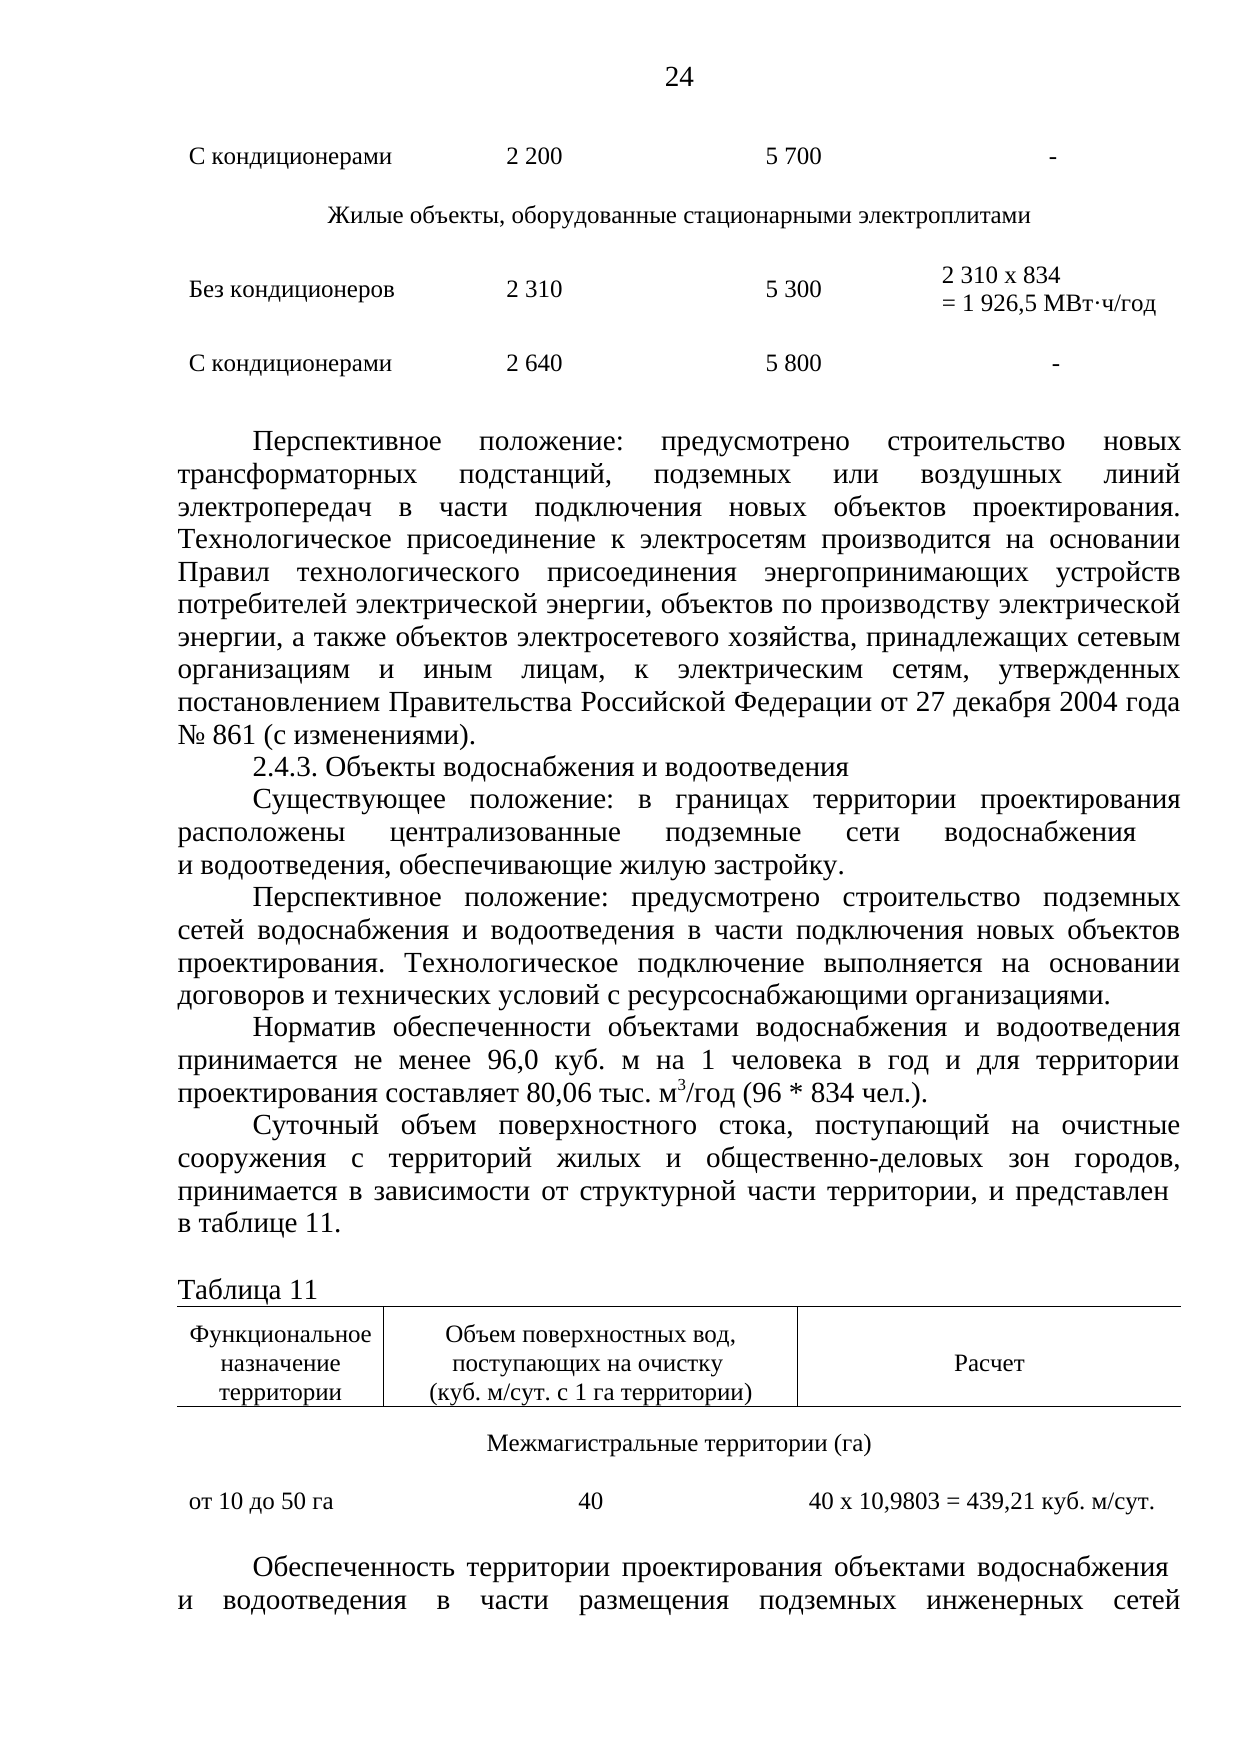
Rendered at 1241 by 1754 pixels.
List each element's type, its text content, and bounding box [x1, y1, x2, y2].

table_cell С кондиционерами [177, 333, 412, 392]
table_header Расчет [798, 1307, 1181, 1406]
table_cell Жилые объекты, оборудованные стационарными электроплитами [177, 185, 1181, 244]
table_cell 2 310 [412, 244, 657, 333]
table_cell 40 х 10,9803 = 439,21 куб. м/сут. [798, 1465, 1181, 1524]
table_cell от 10 до 50 га [177, 1465, 384, 1524]
text Суточный объем поверхностного стока, поступающий на очистные сооружения с территорий жилых и общественно-деловых зон городов, принимается в зависимости от структурной части территории, и представлен в таблице 11. [177, 1109, 1181, 1239]
table_cell 5 800 [657, 333, 930, 392]
text Существующее положение: в границах территории проектирования расположены централизованные подземные сети водоснабжения и водоотведения, обеспечивающие жилую застройку. [177, 783, 1181, 881]
text 2.4.3. Объекты водоснабжения и водоотведения [177, 750, 1181, 783]
table_header Объем поверхностных вод, поступающих на очистку (куб. м/сут. с 1 га территории) [384, 1307, 797, 1406]
table_cell 2 200 [412, 126, 657, 185]
table_cell 40 [384, 1465, 797, 1524]
table_cell Без кондиционеров [177, 244, 412, 333]
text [177, 1549, 1181, 1616]
table_cell - [930, 333, 1181, 392]
table_cell С кондиционерами [177, 126, 412, 185]
table_cell 2 310 х 834 = 1 926,5 МВт·ч/год [930, 244, 1181, 333]
text Норматив обеспеченности объектами водоснабжения и водоотведения принимается не менее 96,0 куб. м на 1 человека в год и для территории проектирования составляет 80,06 тыс. м3/год (96 * 834 чел.). [177, 1011, 1181, 1109]
table_cell - [930, 126, 1181, 185]
text Перспективное положение: предусмотрено строительство подземных сетей водоснабжения и водоотведения в части подключения новых объектов проектирования. Технологическое подключение выполняется на основании договоров и технических условий с ресурсоснабжающими организациями. [177, 881, 1181, 1011]
table_cell Межмагистральные территории (га) [177, 1407, 1181, 1465]
table_cell 5 300 [657, 244, 930, 333]
table_cell 2 640 [412, 333, 657, 392]
text Таблица 11 [177, 1272, 1181, 1306]
table_header Функциональное назначение территории [177, 1307, 383, 1406]
table_cell 5 700 [657, 126, 930, 185]
text Перспективное положение: предусмотрено строительство новых трансформаторных подстанций, подземных или воздушных линий электропередач в части подключения новых объектов проектирования. Технологическое присоединение к электросетям производится на основании Правил технологического присоединения энергопринимающих устройств потребителей электрической энергии, объектов по производству электрической энергии, а также объектов электросетевого хозяйства, принадлежащих сетевым организациям и иным лицам, к электрическим сетям, утвержденных постановлением Правительства Российской Федерации от 27 декабря 2004 года № 861 (с изменениями). [177, 424, 1181, 750]
